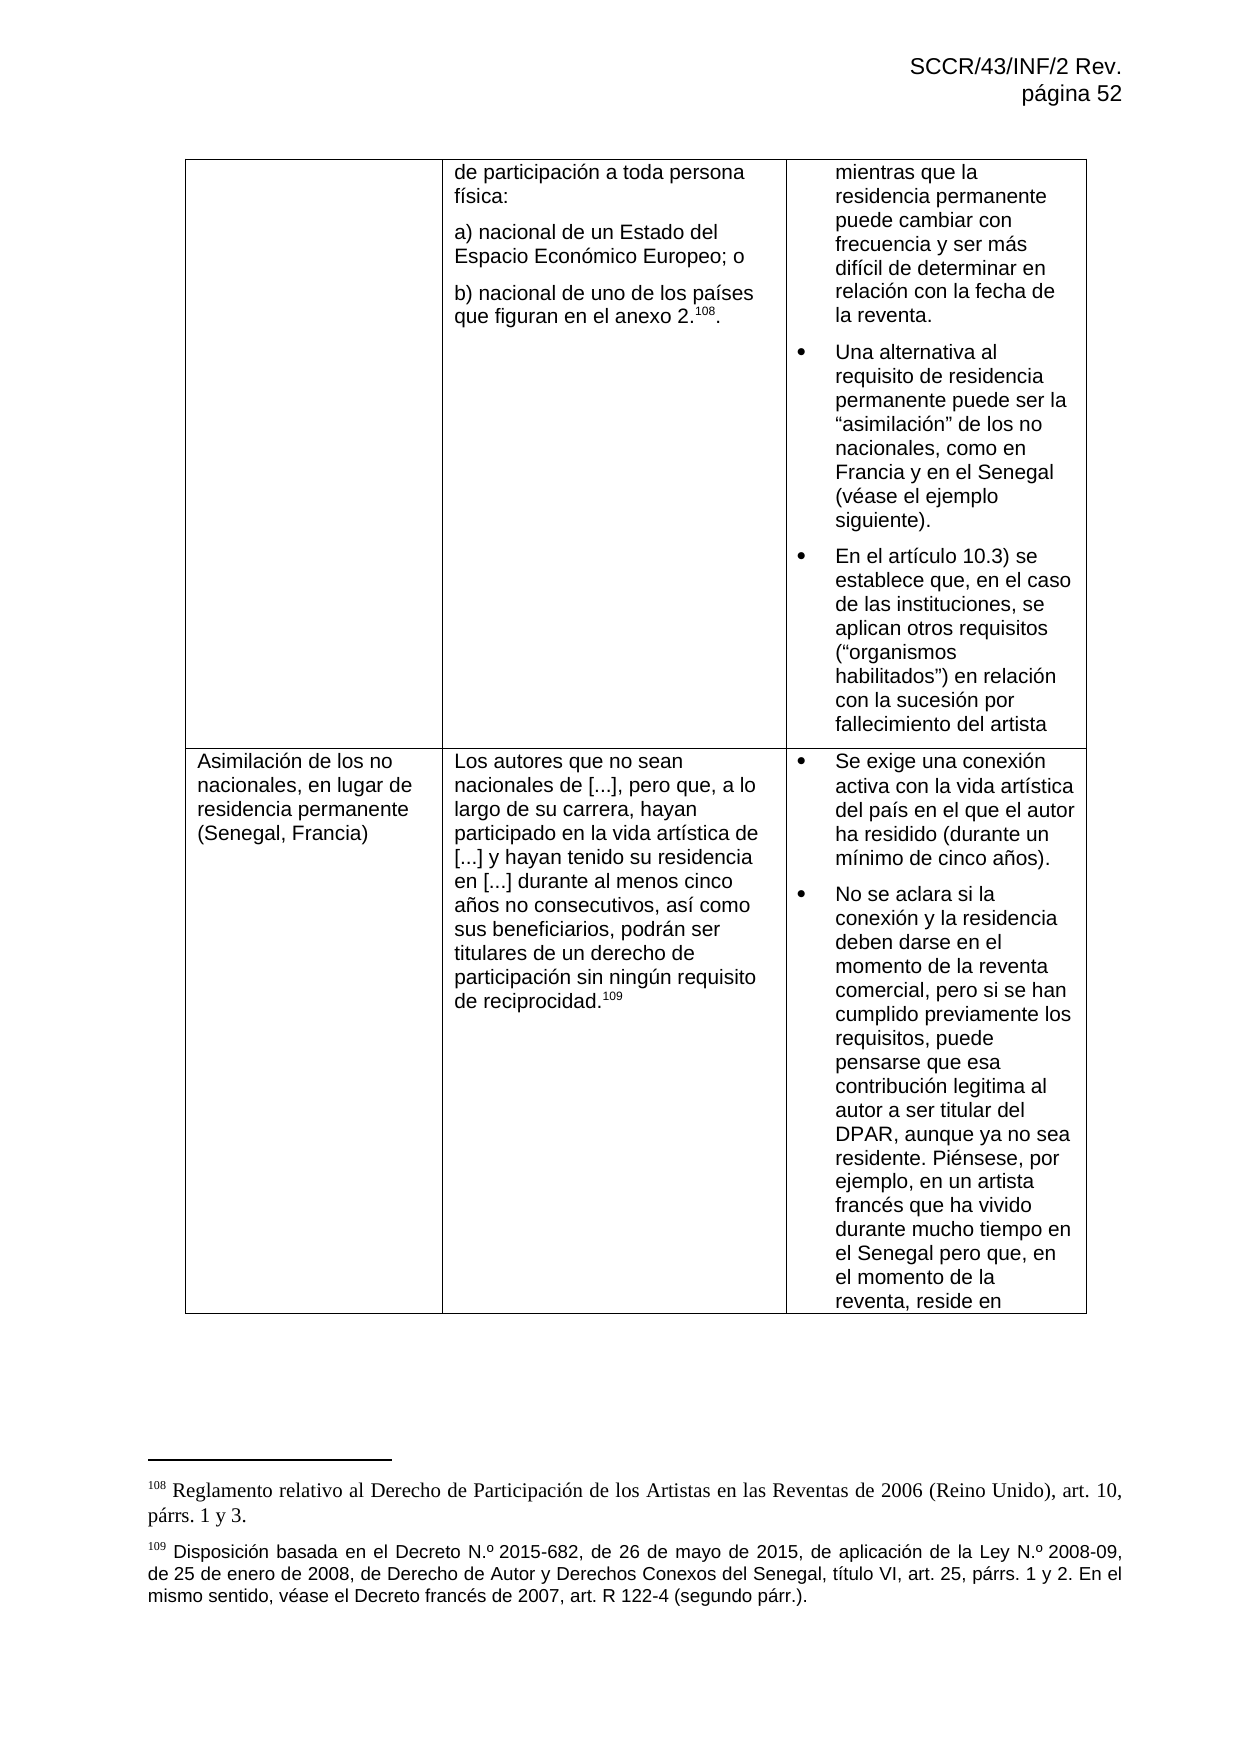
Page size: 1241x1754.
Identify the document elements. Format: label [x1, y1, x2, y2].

table_cell [787, 160, 1086, 748]
table_cell [186, 160, 442, 748]
table_cell [443, 160, 786, 748]
table_cell [787, 749, 1086, 1313]
table_cell [186, 749, 442, 1313]
table_cell [443, 749, 786, 1313]
